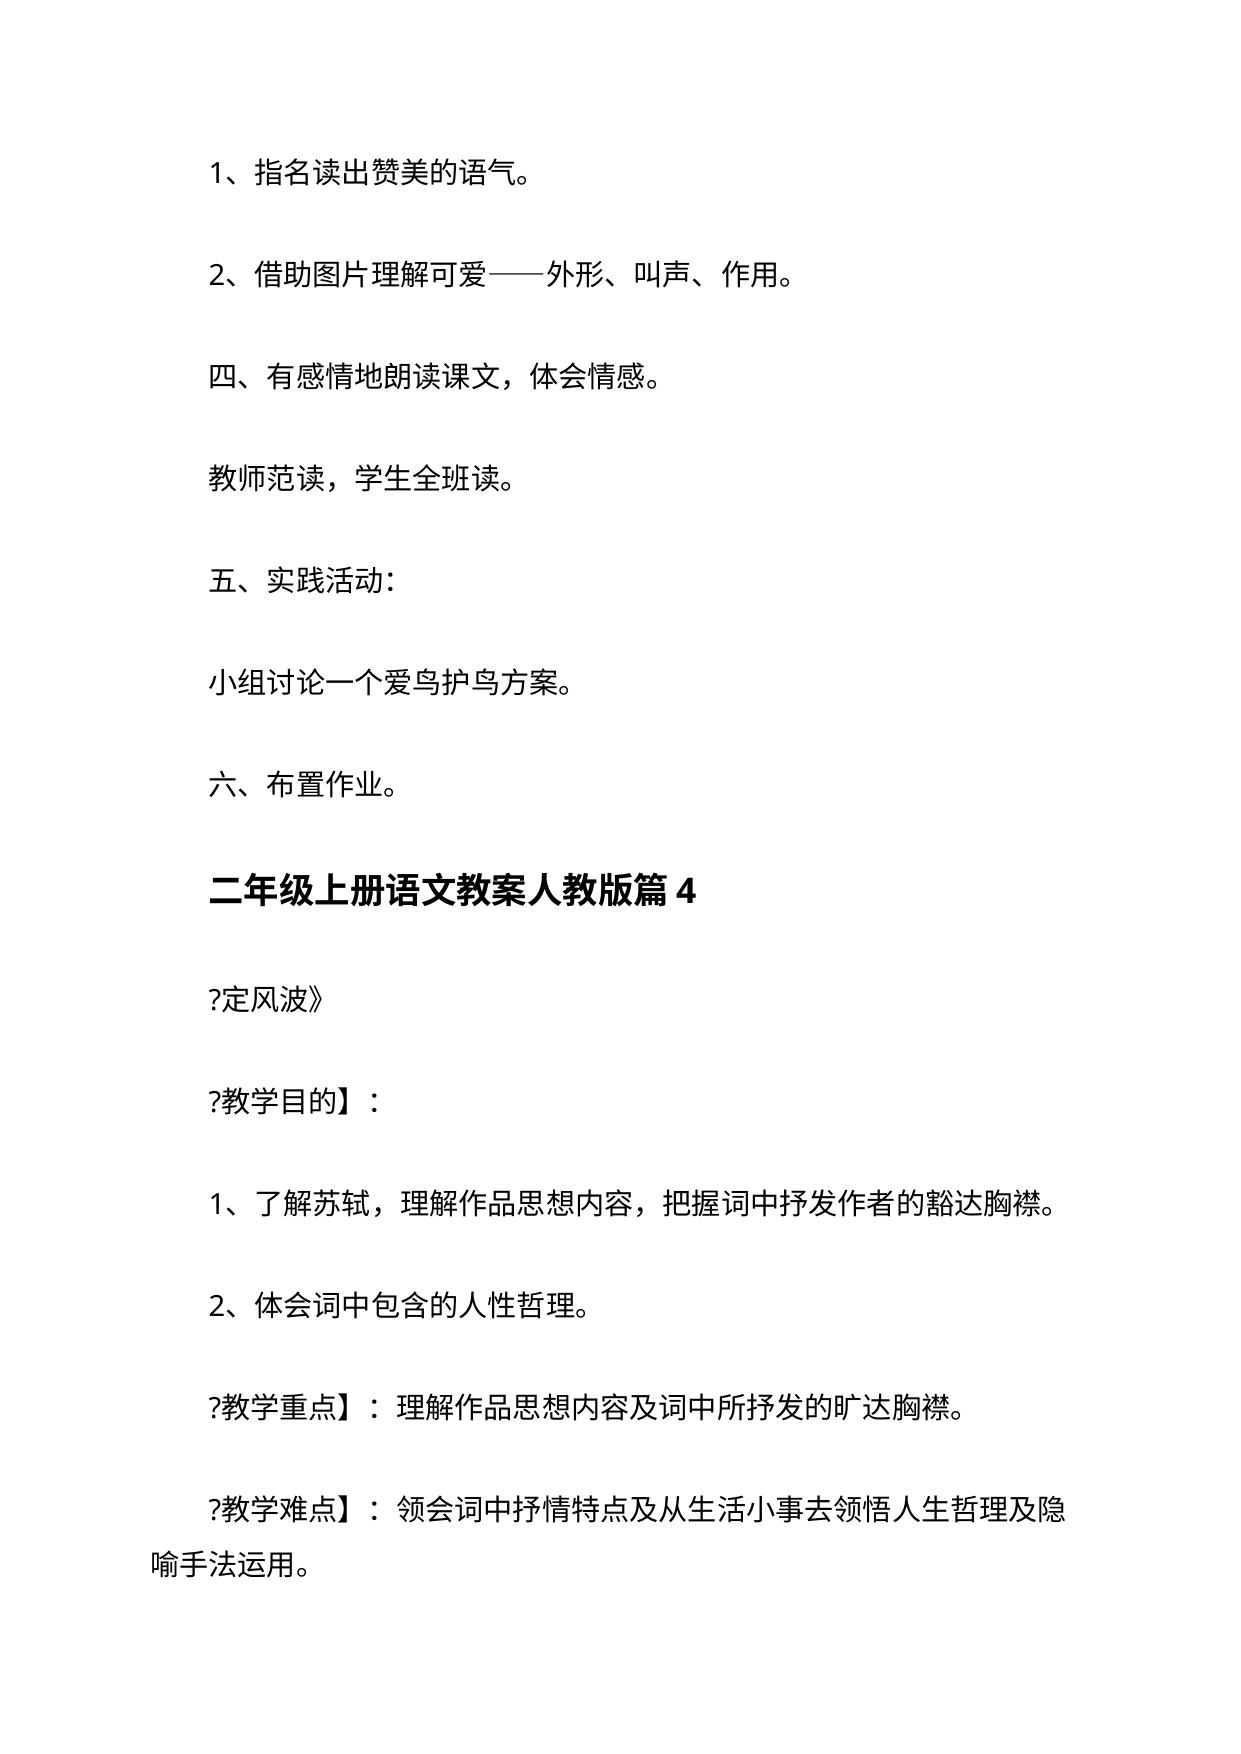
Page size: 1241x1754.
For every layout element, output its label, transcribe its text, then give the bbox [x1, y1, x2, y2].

text ?教学重点】：理解作品思想内容及词中所抒发的旷达胸襟。 [150, 1384, 1090, 1427]
text 小组讨论一个爱鸟护鸟方案。 [150, 659, 1090, 702]
text 2、体会词中包含的人性哲理。 [150, 1282, 1090, 1325]
text ?教学难点】：领会词中抒情特点及从生活小事去领悟人生哲理及隐喻手法运用。 [150, 1486, 1090, 1583]
text 五、实践活动： [150, 557, 1090, 600]
text 1、指名读出赞美的语气。 [150, 150, 1090, 192]
text 六、布置作业。 [150, 761, 1090, 803]
text 二年级上册语文教案人教版篇4 [150, 863, 1090, 914]
text ?教学目的】： [150, 1078, 1090, 1121]
text 2、借助图片理解可爱——外形、叫声、作用。 [150, 252, 1090, 294]
text 1、了解苏轼，理解作品思想内容，把握词中抒发作者的豁达胸襟。 [150, 1180, 1090, 1223]
text 四、有感情地朗读课文，体会情感。 [150, 354, 1090, 396]
text 教师范读，学生全班读。 [150, 456, 1090, 498]
text ?定风波》 [150, 976, 1090, 1019]
